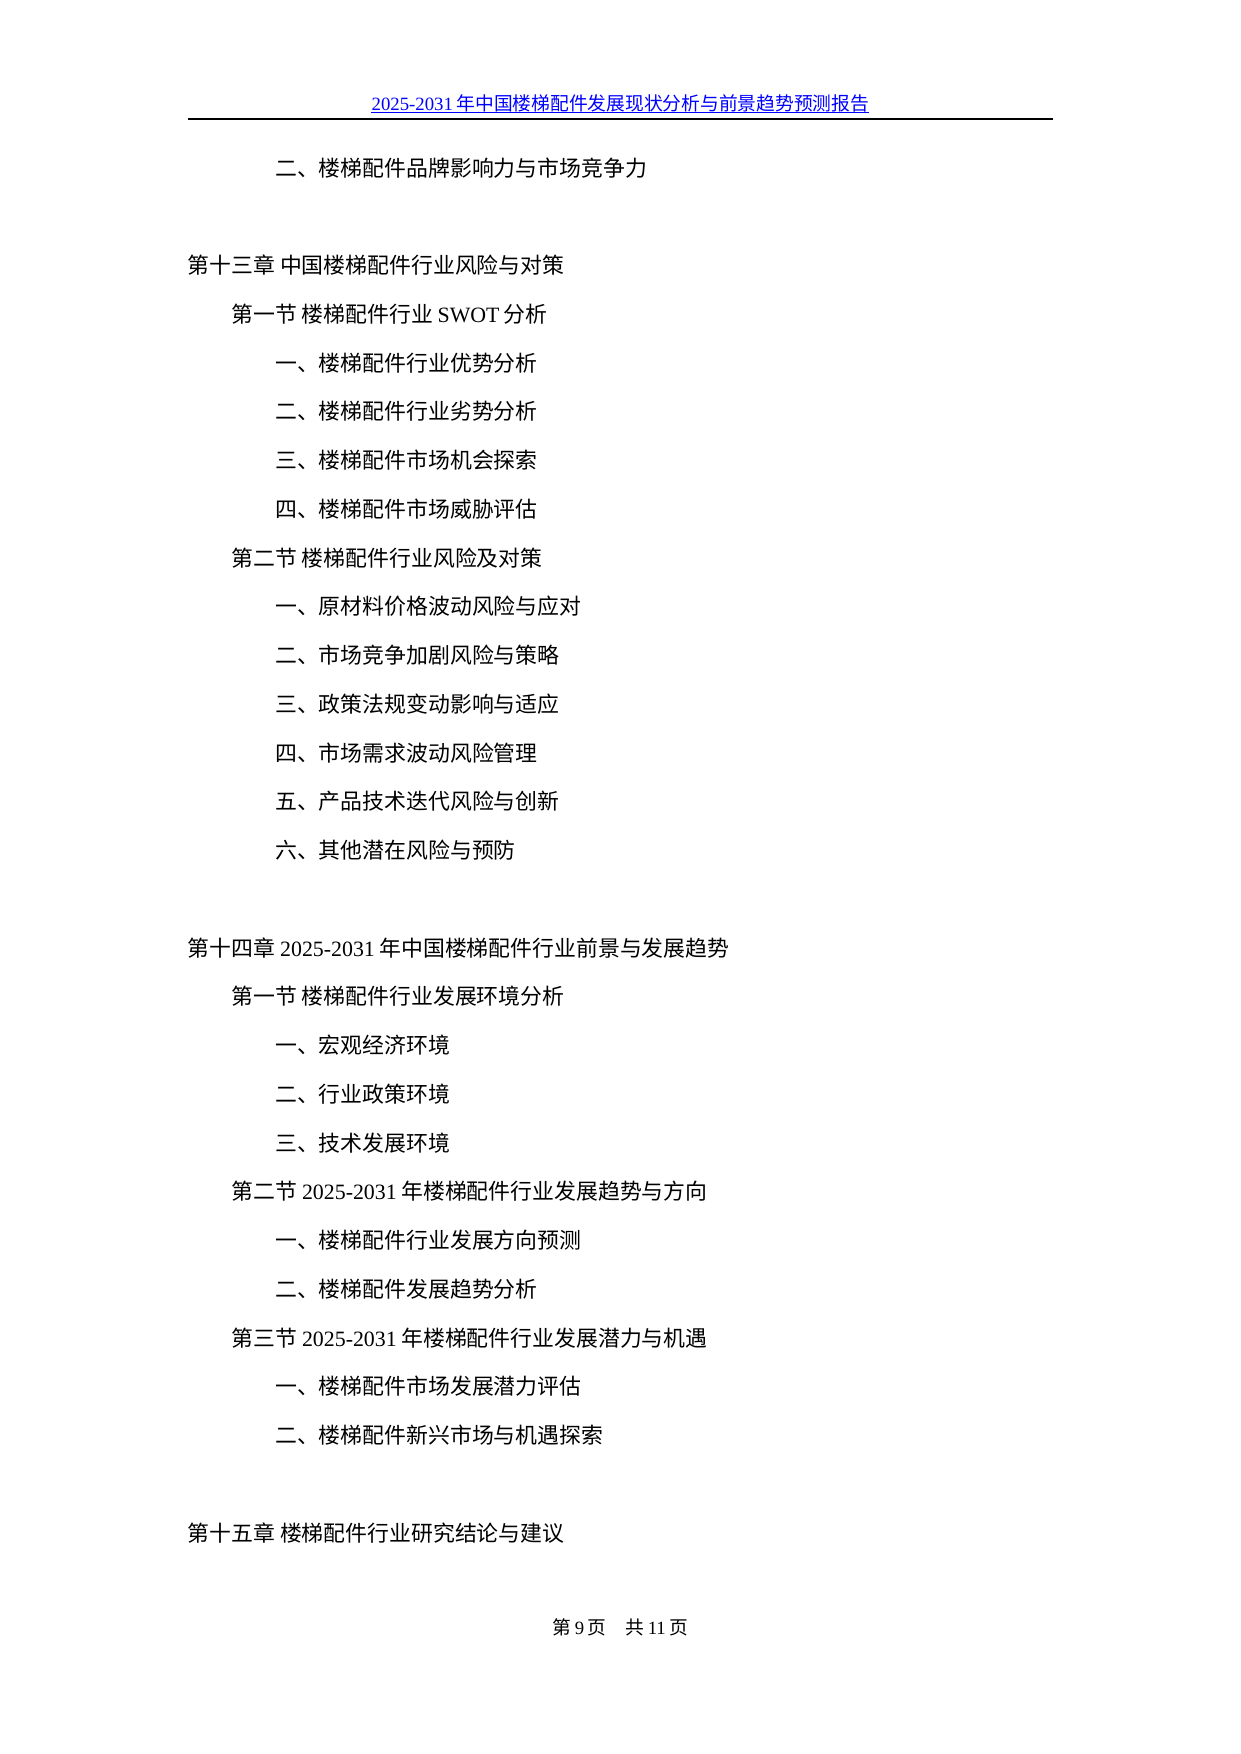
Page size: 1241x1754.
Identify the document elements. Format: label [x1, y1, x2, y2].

text [187, 150, 1053, 1548]
